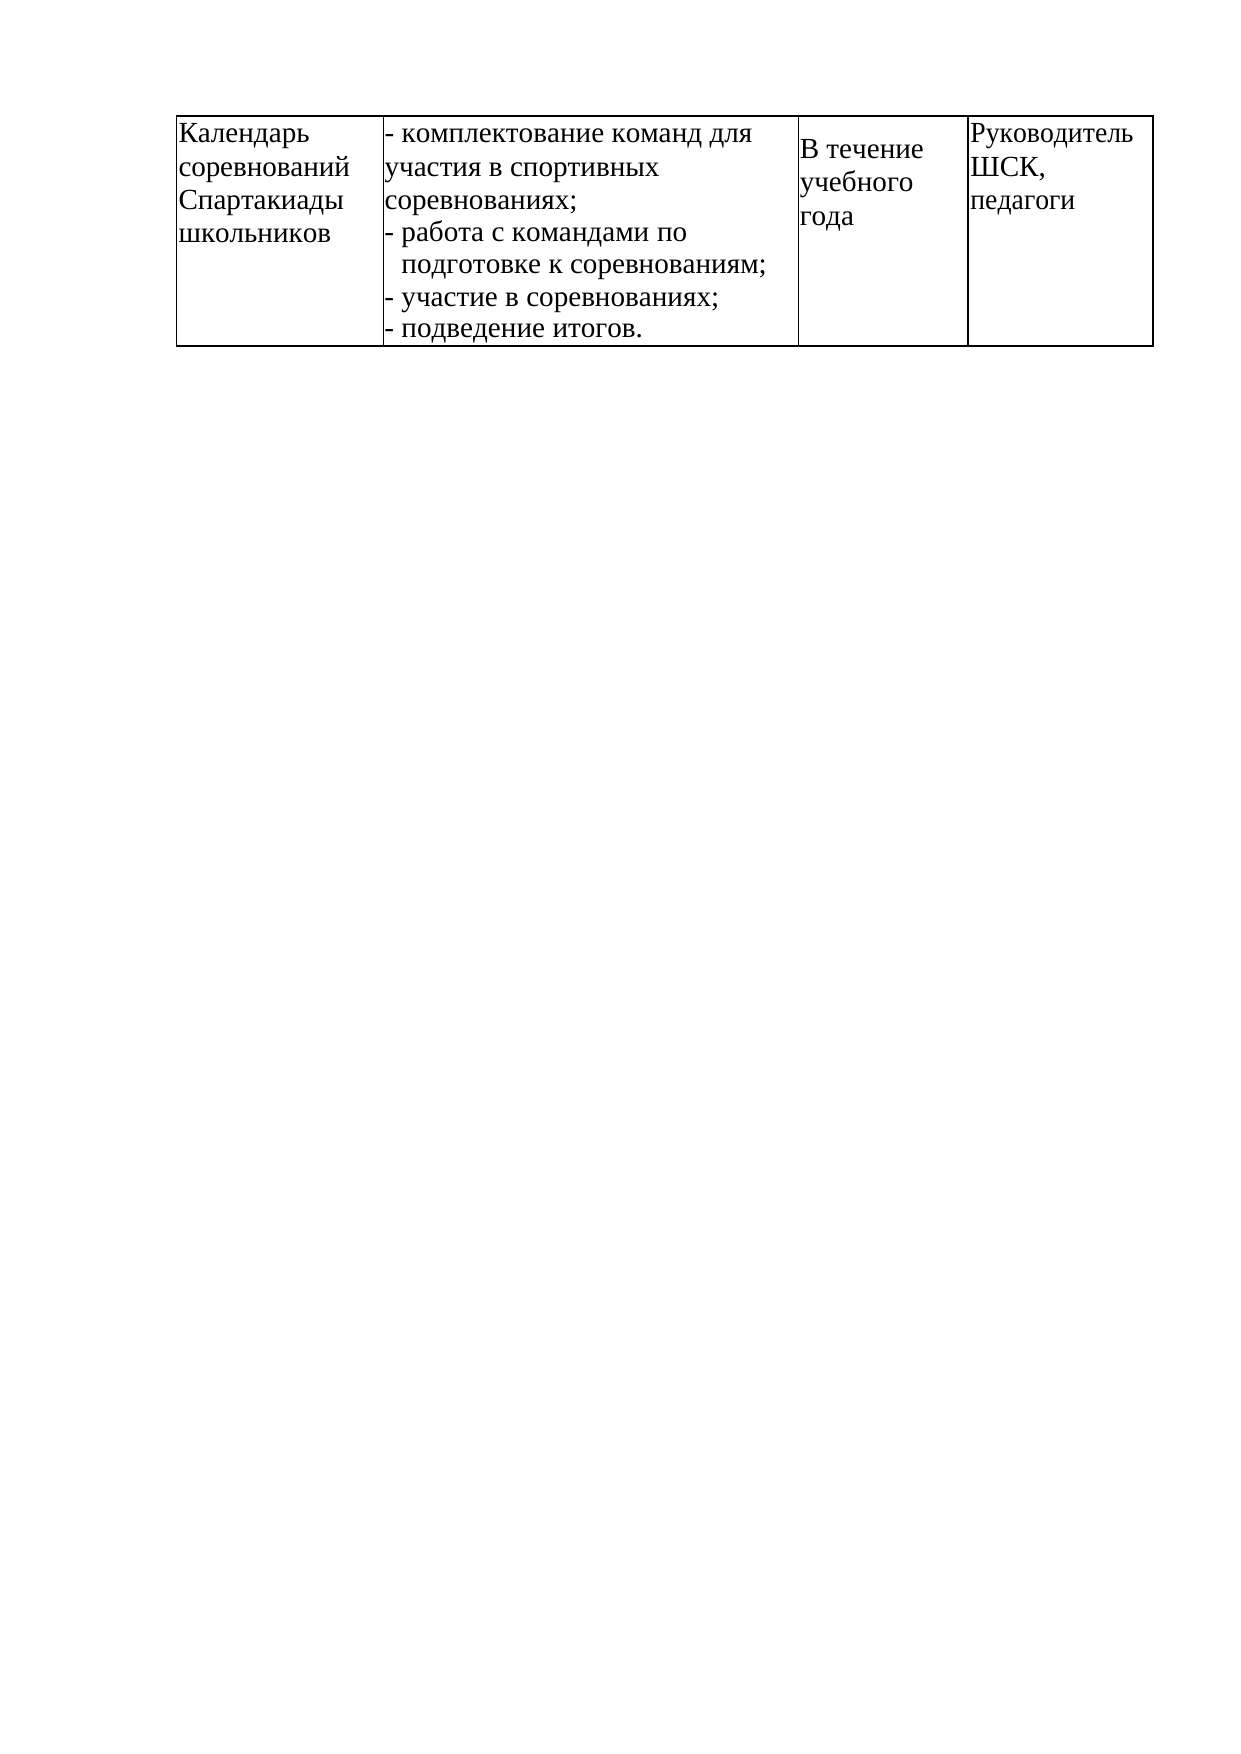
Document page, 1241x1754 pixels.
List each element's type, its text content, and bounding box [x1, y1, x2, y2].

table_header Руководитель ШСК, педагоги [969, 117, 1152, 344]
table_header В течение учебного года [799, 117, 967, 344]
table_header Календарь соревнований Спартакиады школьников [177, 117, 383, 344]
table_header комплектование команд для участия в спортивных соревнованиях; работа с командами по подготовке к соревнованиям; участие в соревнованиях; подведение итогов. [384, 117, 798, 344]
